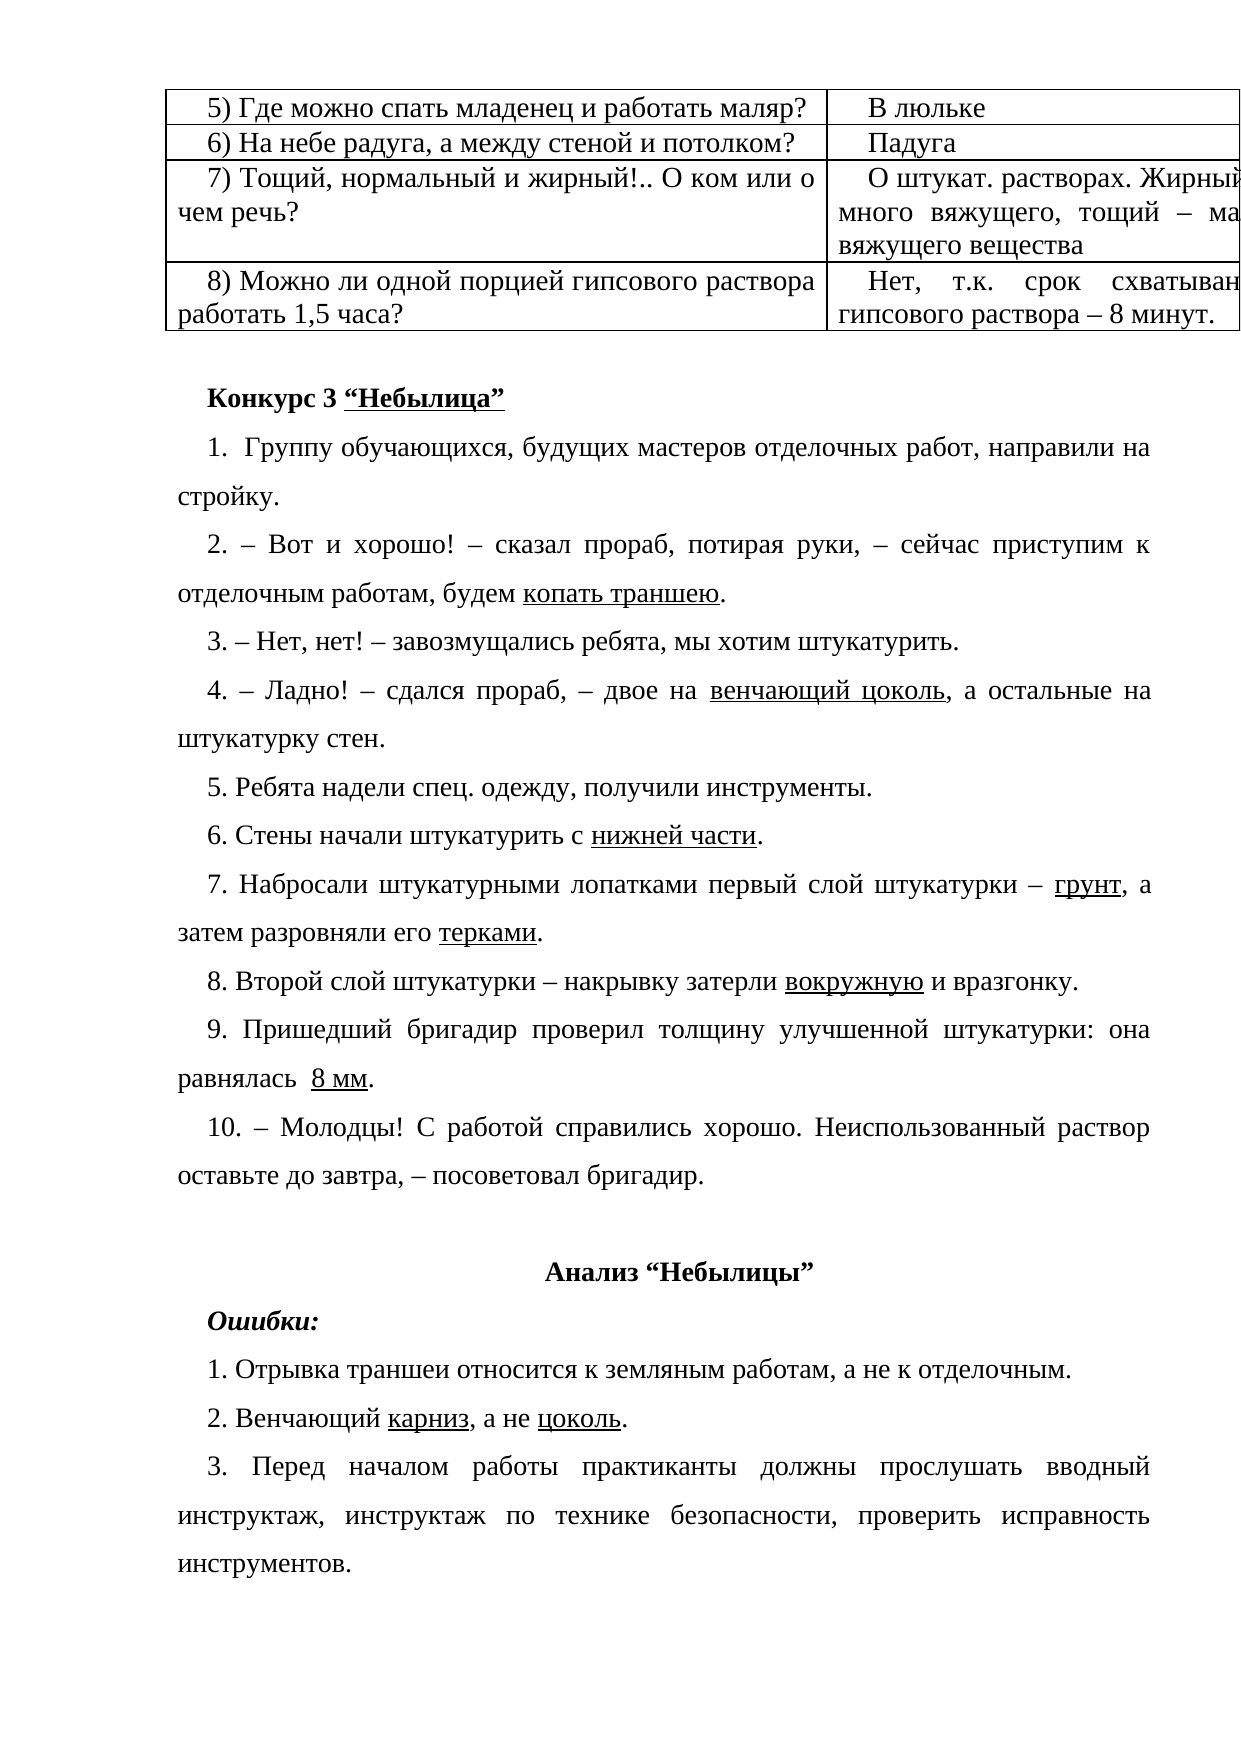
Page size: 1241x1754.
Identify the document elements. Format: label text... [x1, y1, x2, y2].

text 7. Набросали штукатурными лопатками первый слой штукатурки – грунт, а затем разровняли его терками. [177, 867, 1152, 948]
text 2. – Вот и хорошо! – сказал прораб, потирая руки, – сейчас приступим к отделочным работам, будем копать траншею. [177, 527, 1152, 608]
text Конкурс 3 “Небылица” [177, 382, 1152, 414]
text Ошибки: [177, 1304, 1152, 1336]
table_cell Падуга [828, 125, 1239, 159]
text 10. – Молодцы! С работой справились хорошо. Неиспользованный раствор оставьте до завтра, – посоветовал бригадир. [177, 1110, 1152, 1191]
table_cell 6) На небе радуга, а между стеной и потолком? [167, 125, 826, 159]
text 9. Пришедший бригадир проверил толщину улучшенной штукатурки: она равнялась 8 мм. [177, 1013, 1152, 1093]
text 1. Отрывка траншеи относится к земляным работам, а не к отделочным. [177, 1352, 1152, 1385]
text Анализ “Небылицы” [177, 1255, 1152, 1288]
table_cell 8) Можно ли одной порцией гипсового раствора работать 1,5 часа? [167, 263, 826, 330]
text 3. – Нет, нет! – завозмущались ребята, мы хотим штукатурить. [177, 624, 1152, 657]
table_cell В люльке [828, 90, 1239, 124]
text 8. Второй слой штукатурки – накрывку затерли вокружную и вразгонку. [177, 964, 1152, 996]
table_cell 5) Где можно спать младенец и работать маляр? [167, 90, 826, 124]
table_cell 7) Тощий, нормальный и жирный!.. О ком или о чем речь? [167, 161, 826, 261]
table_cell О штукат. растворах. Жирный – много вяжущего, тощий – мало вяжущего вещества [828, 161, 1239, 261]
text 1. Группу обучающихся, будущих мастеров отделочных работ, направили на стройку. [177, 430, 1152, 511]
text 3. Перед началом работы практиканты должны прослушать вводный инструктаж, инструктаж по технике безопасности, проверить исправность инструментов. [177, 1449, 1152, 1579]
table_cell Нет, т.к. срок схватывания гипсового раствора – 8 минут. [828, 263, 1239, 330]
text 4. – Ладно! – сдался прораб, – двое на венчающий цоколь, а остальные на штукатурку стен. [177, 673, 1152, 754]
text 2. Венчающий карниз, а не цоколь. [177, 1401, 1152, 1433]
text 6. Стены начали штукатурить с нижней части. [177, 818, 1152, 851]
text 5. Ребята надели спец. одежду, получили инструменты. [177, 770, 1152, 802]
